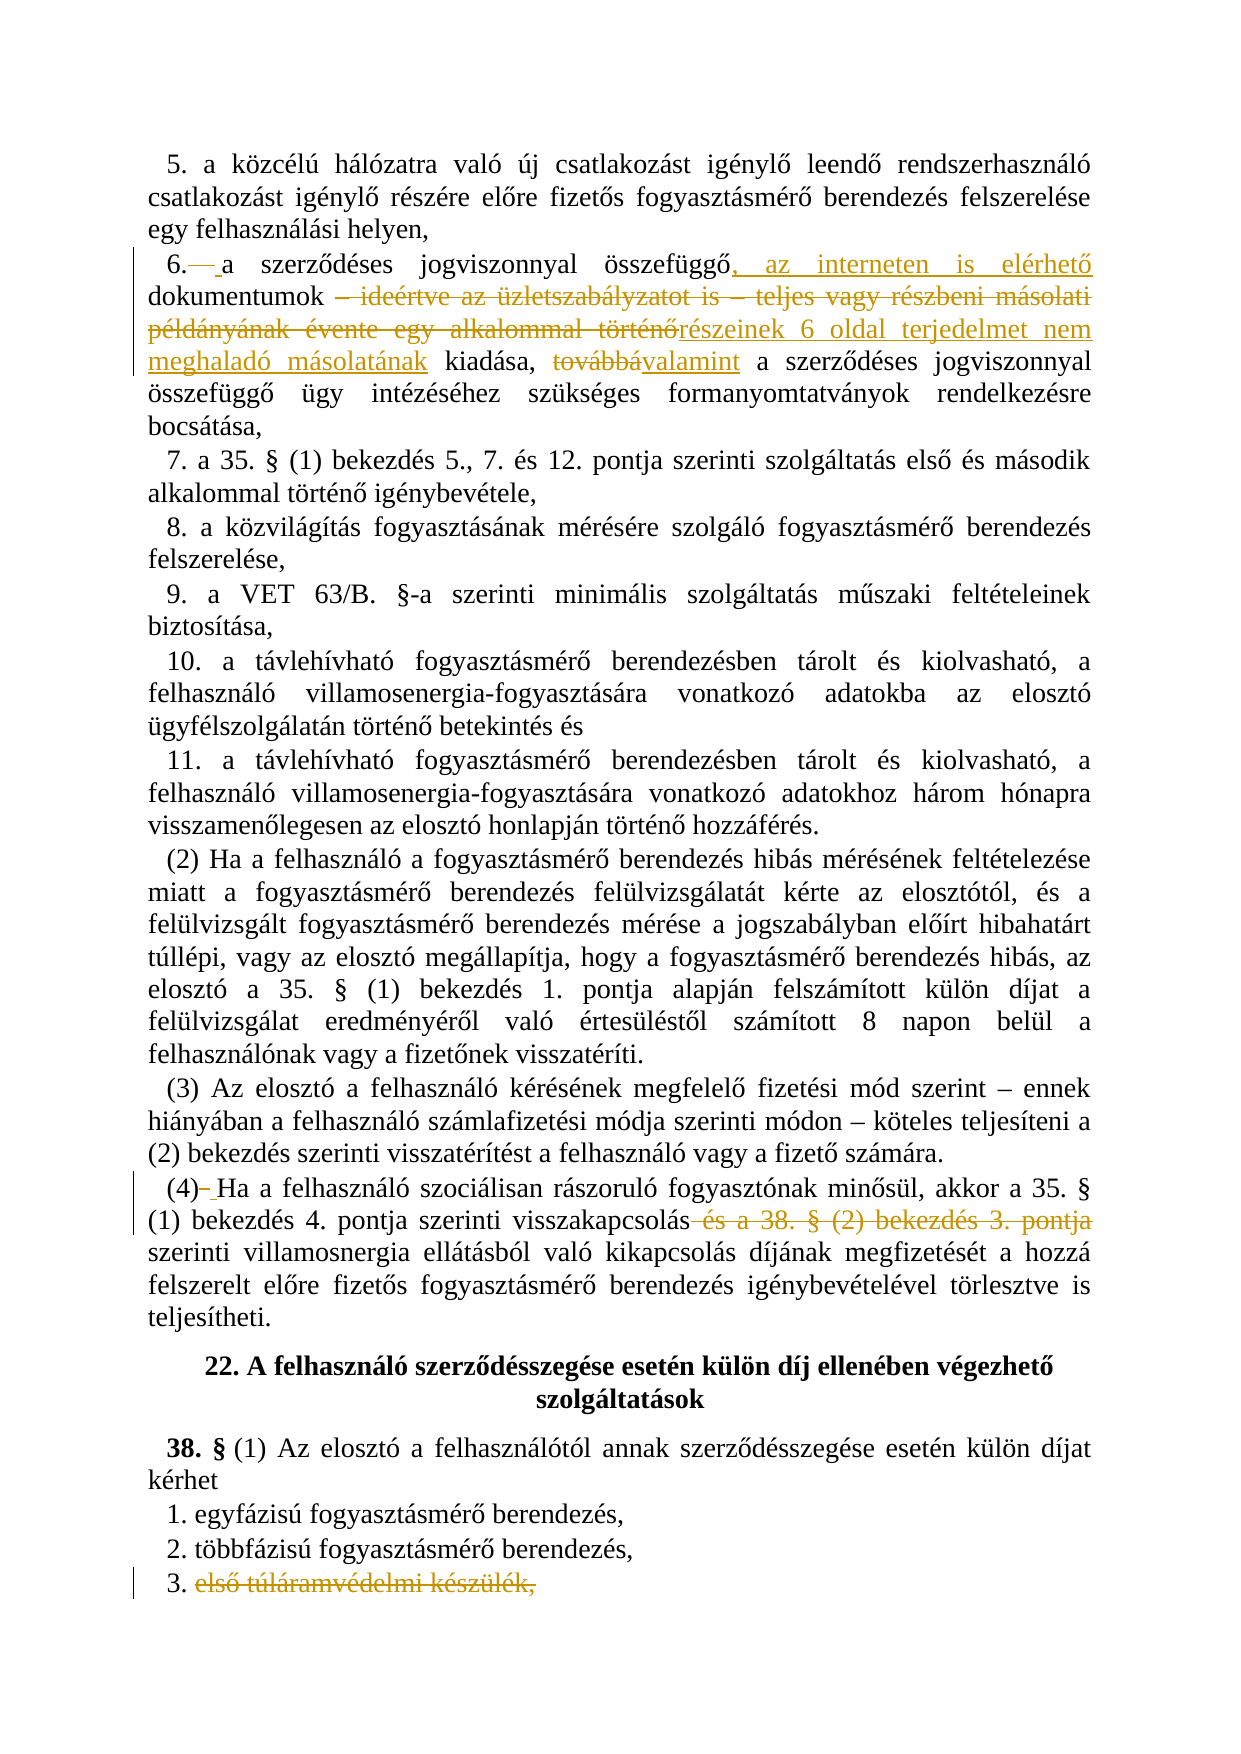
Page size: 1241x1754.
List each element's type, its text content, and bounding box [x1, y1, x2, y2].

text 11. a távlehívható fogyasztásmérő berendezésben tárolt és kiolvasható, a felhasználó villamosenergia-fogyasztására vonatkozó adatokhoz három hónapra visszamenőlegesen az elosztó honlapján történő hozzáférés. [148, 743, 1093, 840]
text 5. a közcélú hálózatra való új csatlakozást igénylő leendő rendszerhasználó csatlakozást igénylő részére előre fizetős fogyasztásmérő berendezés felszerelése egy felhasználási helyen, [148, 148, 1093, 245]
text 2. többfázisú fogyasztásmérő berendezés, [148, 1532, 1093, 1564]
text (3) Az elosztó a felhasználó kérésének megfelelő fizetési mód szerint – ennek hiányában a felhasználó számlafizetési módja szerinti módon – köteles teljesíteni a (2) bekezdés szerinti visszatérítést a felhasználó vagy a fizető számára. [148, 1071, 1093, 1168]
text 22. A felhasználó szerződésszegése esetén külön díj ellenében végezhető szolgáltatások [148, 1349, 1093, 1414]
text 6.a szerződéses jogviszonnyal összefüggő dokumentumok kiadása, a szerződéses jogviszonnyal összefüggő ügy intézéséhez szükséges formanyomtatványok rendelkezésre bocsátása, [148, 247, 1093, 441]
text (4)Ha a felhasználó szociálisan rászoruló fogyasztónak minősül, akkor a 35. § (1) bekezdés 4. pontja szerinti visszakapcsolás szerinti villamosnergia ellátásból való kikapcsolás díjának megfizetését a hozzá felszerelt előre fizetős fogyasztásmérő berendezés igénybevételével törlesztve is teljesítheti. [148, 1171, 1093, 1333]
text 7. a 35. § (1) bekezdés 5., 7. és 12. pontja szerinti szolgáltatás első és második alkalommal történő igénybevétele, [148, 443, 1093, 508]
text 9. a VET 63/B. §-a szerinti minimális szolgáltatás műszaki feltételeinek biztosítása, [148, 577, 1093, 642]
text (2) Ha a felhasználó a fogyasztásmérő berendezés hibás mérésének feltételezése miatt a fogyasztásmérő berendezés felülvizsgálatát kérte az elosztótól, és a felülvizsgált fogyasztásmérő berendezés mérése a jogszabályban előírt hibahatárt túllépi, vagy az elosztó megállapítja, hogy a fogyasztásmérő berendezés hibás, az elosztó a 35. § (1) bekezdés 1. pontja alapján felszámított külön díjat a felülvizsgálat eredményéről való értesüléstől számított 8 napon belül a felhasználónak vagy a fizetőnek visszatéríti. [148, 842, 1093, 1069]
text 3. [148, 1567, 1093, 1599]
text 1. egyfázisú fogyasztásmérő berendezés, [148, 1498, 1093, 1530]
text 10. a távlehívható fogyasztásmérő berendezésben tárolt és kiolvasható, a felhasználó villamosenergia-fogyasztására vonatkozó adatokba az elosztó ügyfélszolgálatán történő betekintés és [148, 644, 1093, 741]
text 8. a közvilágítás fogyasztásának mérésére szolgáló fogyasztásmérő berendezés felszerelése, [148, 510, 1093, 575]
text 38. § (1) Az elosztó a felhasználótól annak szerződésszegése esetén külön díjat kérhet [148, 1431, 1093, 1496]
